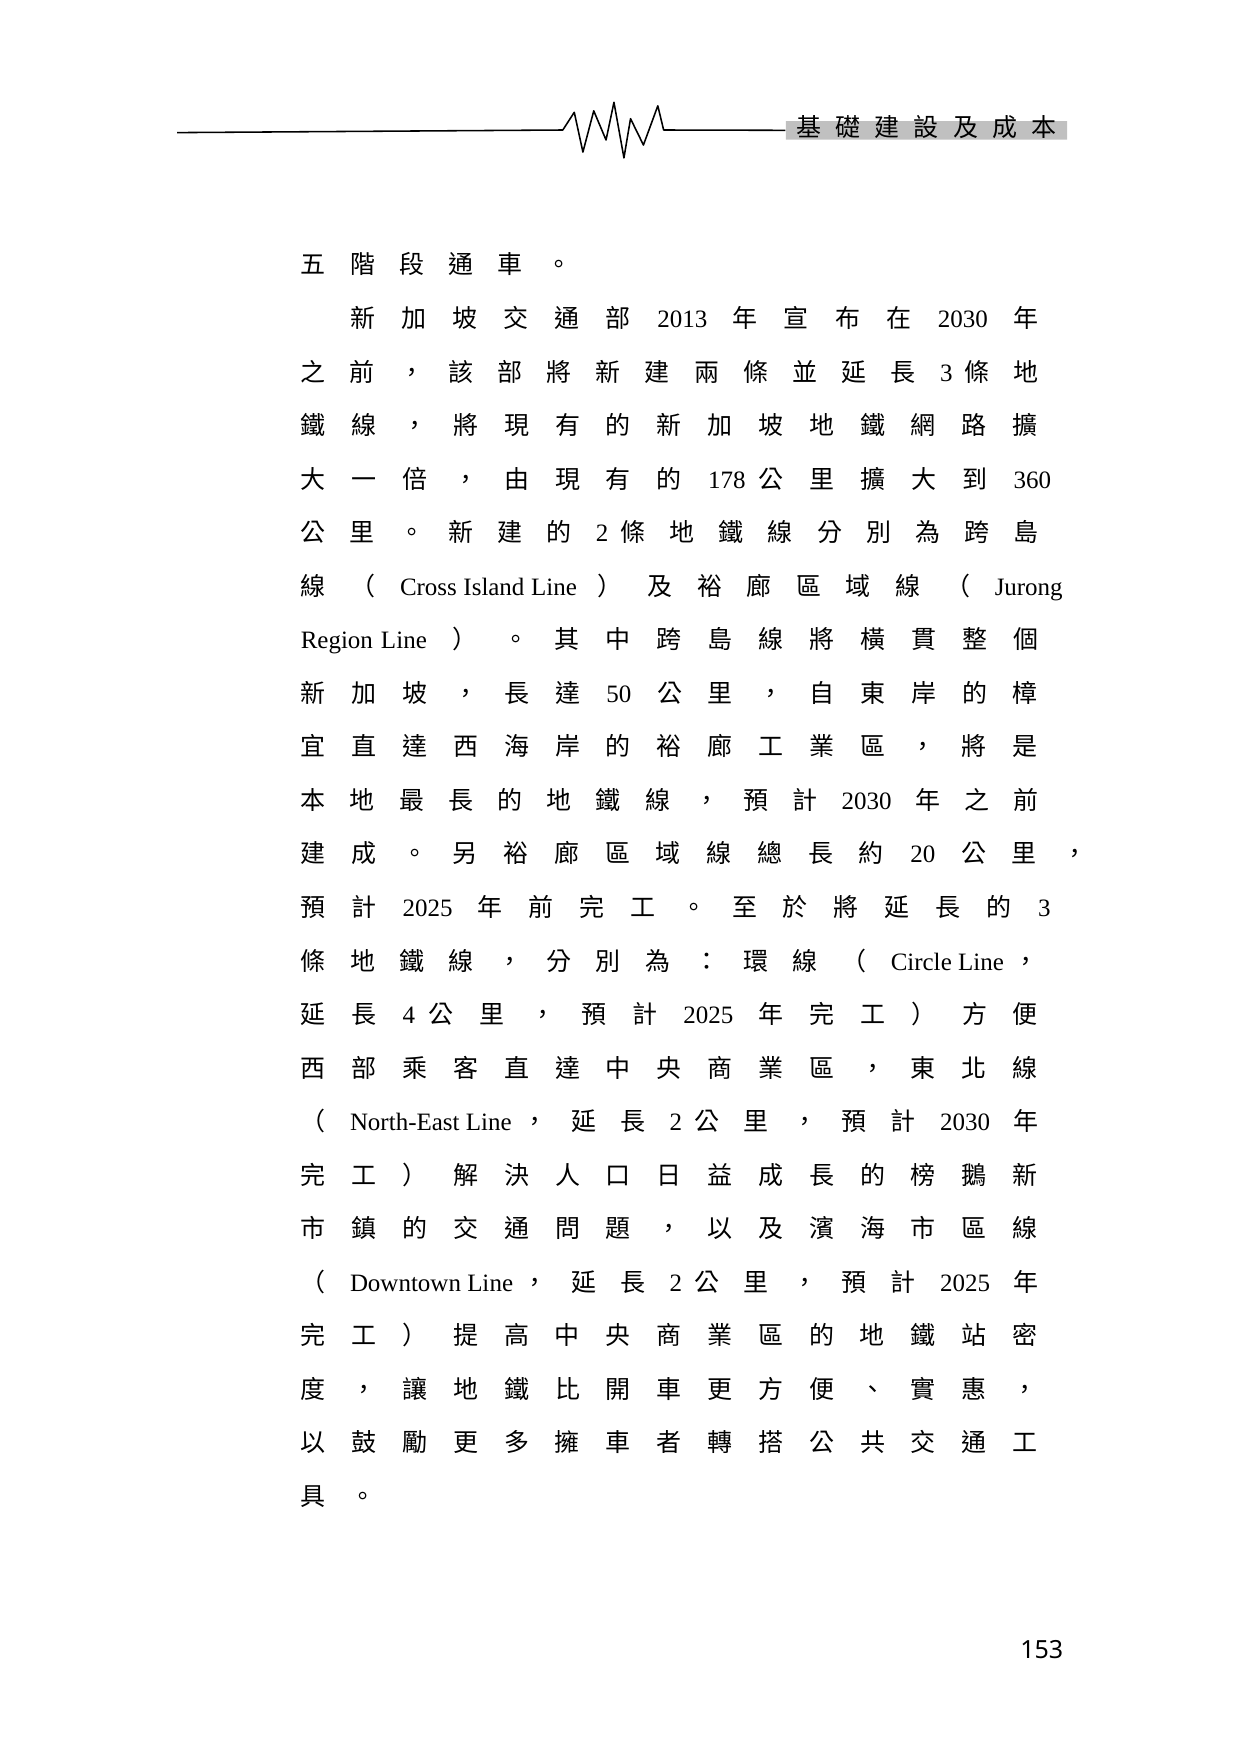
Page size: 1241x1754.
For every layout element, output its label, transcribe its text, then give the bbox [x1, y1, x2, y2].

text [276, 236, 1063, 290]
text 新加坡交通部2013年宣布在2030年之前，該部將新建兩條並延長3條地鐵線，將現有的新加坡地鐵網路擴大一倍，由現有的擴大到。新建的2條地鐵線分別為跨島線（Cross Island Line）及裕廊區域線（Jurong Region Line）。其中跨島線將橫貫整個新加坡，長達，自東岸的樟宜直達西海岸的裕廊工業區，將是本地最長的地鐵線，預計2030年之前建成。另裕廊區域線總長約，預計2025年前完工。至於將延長的3條地鐵線，分別為：環線（Circle Line，延長，預計2025年完工）方便西部乘客直達中央商業區，東北線（North-East Line，延長，預計2030年完工）解決人口日益成長的榜鵝新市鎮的交通問題，以及濱海市區線（Downtown Line，延長，預計2025年完工）提高中央商業區的地鐵站密度，讓地鐵比開車更方便、實惠，以鼓勵更多擁車者轉搭公共交通工具。 [276, 290, 1063, 1521]
